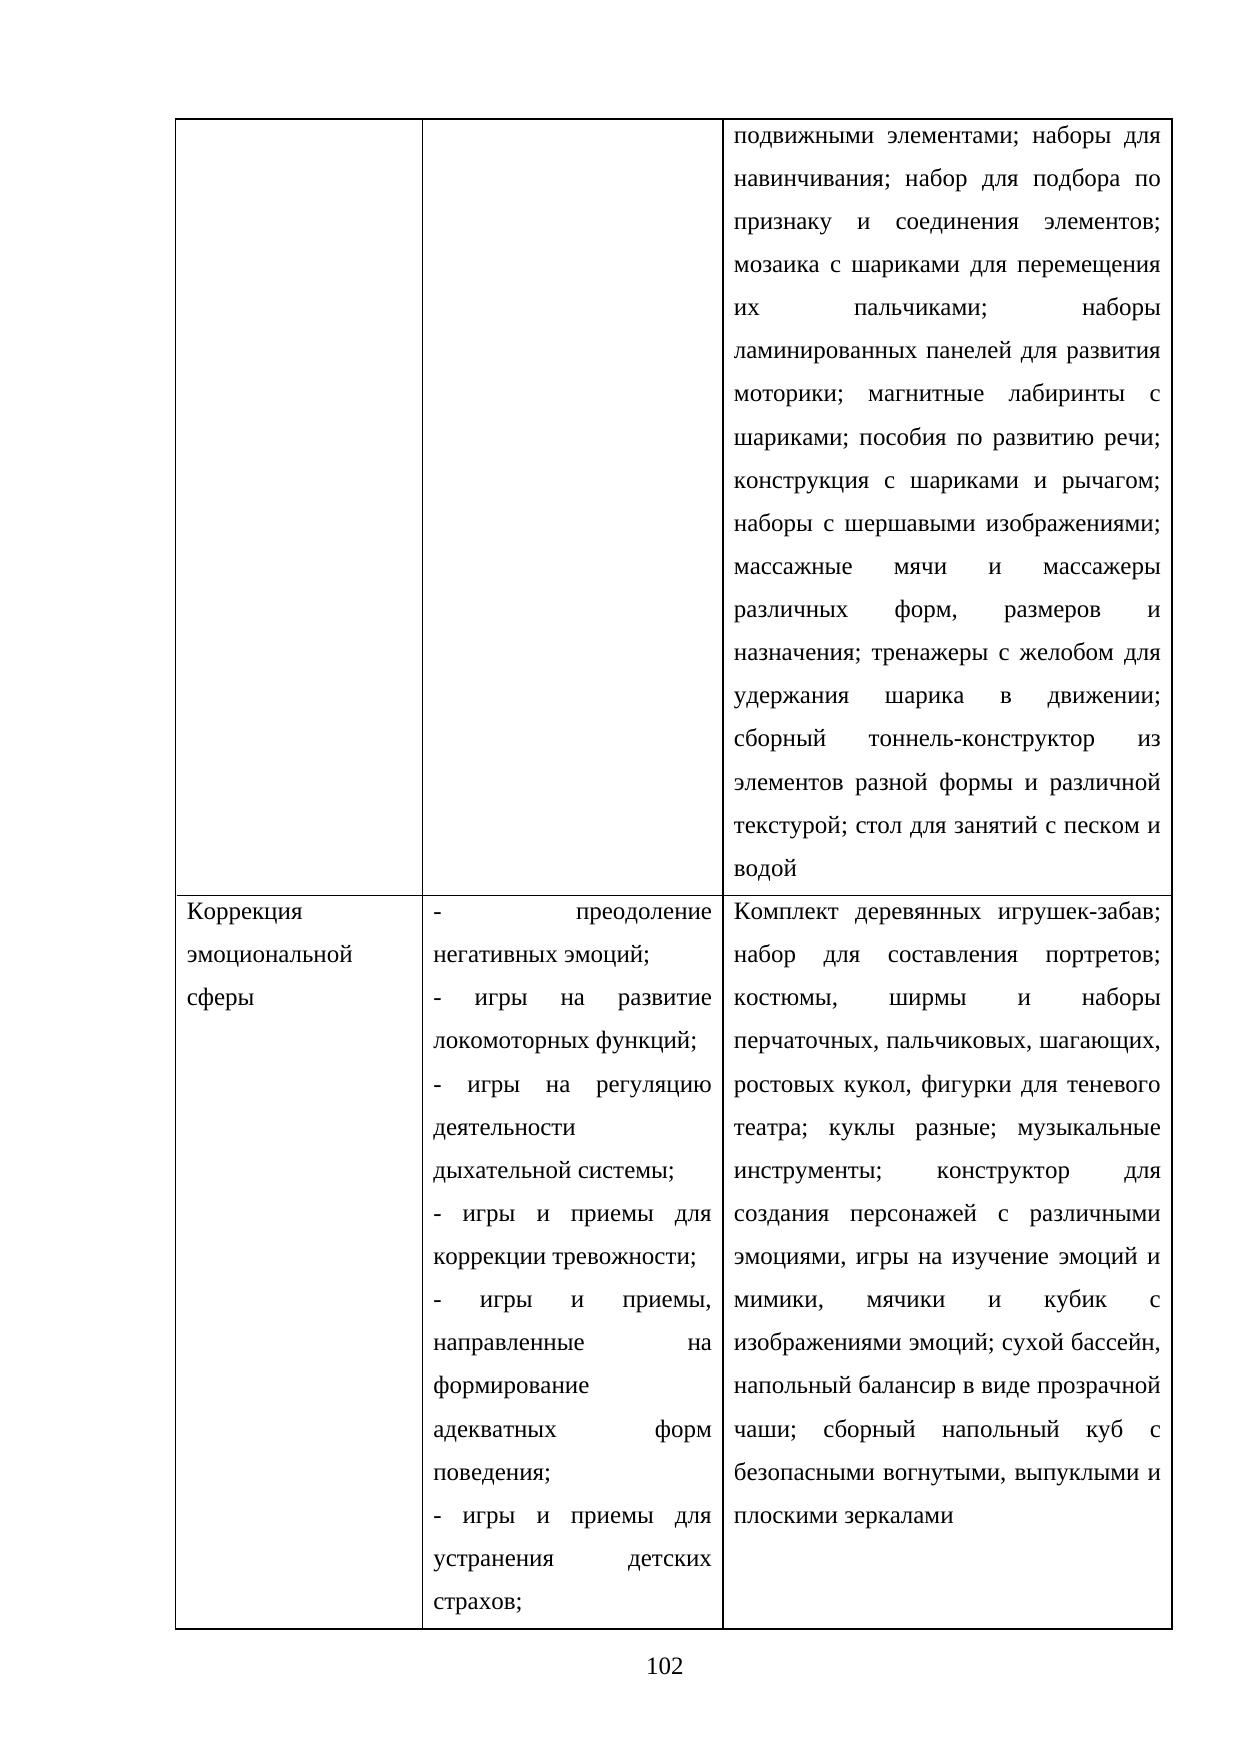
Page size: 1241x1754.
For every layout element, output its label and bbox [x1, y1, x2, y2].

table_cell [423, 120, 722, 895]
table_cell [724, 896, 1171, 1628]
table_cell [176, 896, 422, 1628]
table_cell [423, 896, 722, 1628]
table_cell [176, 120, 422, 895]
table_cell [724, 120, 1171, 895]
